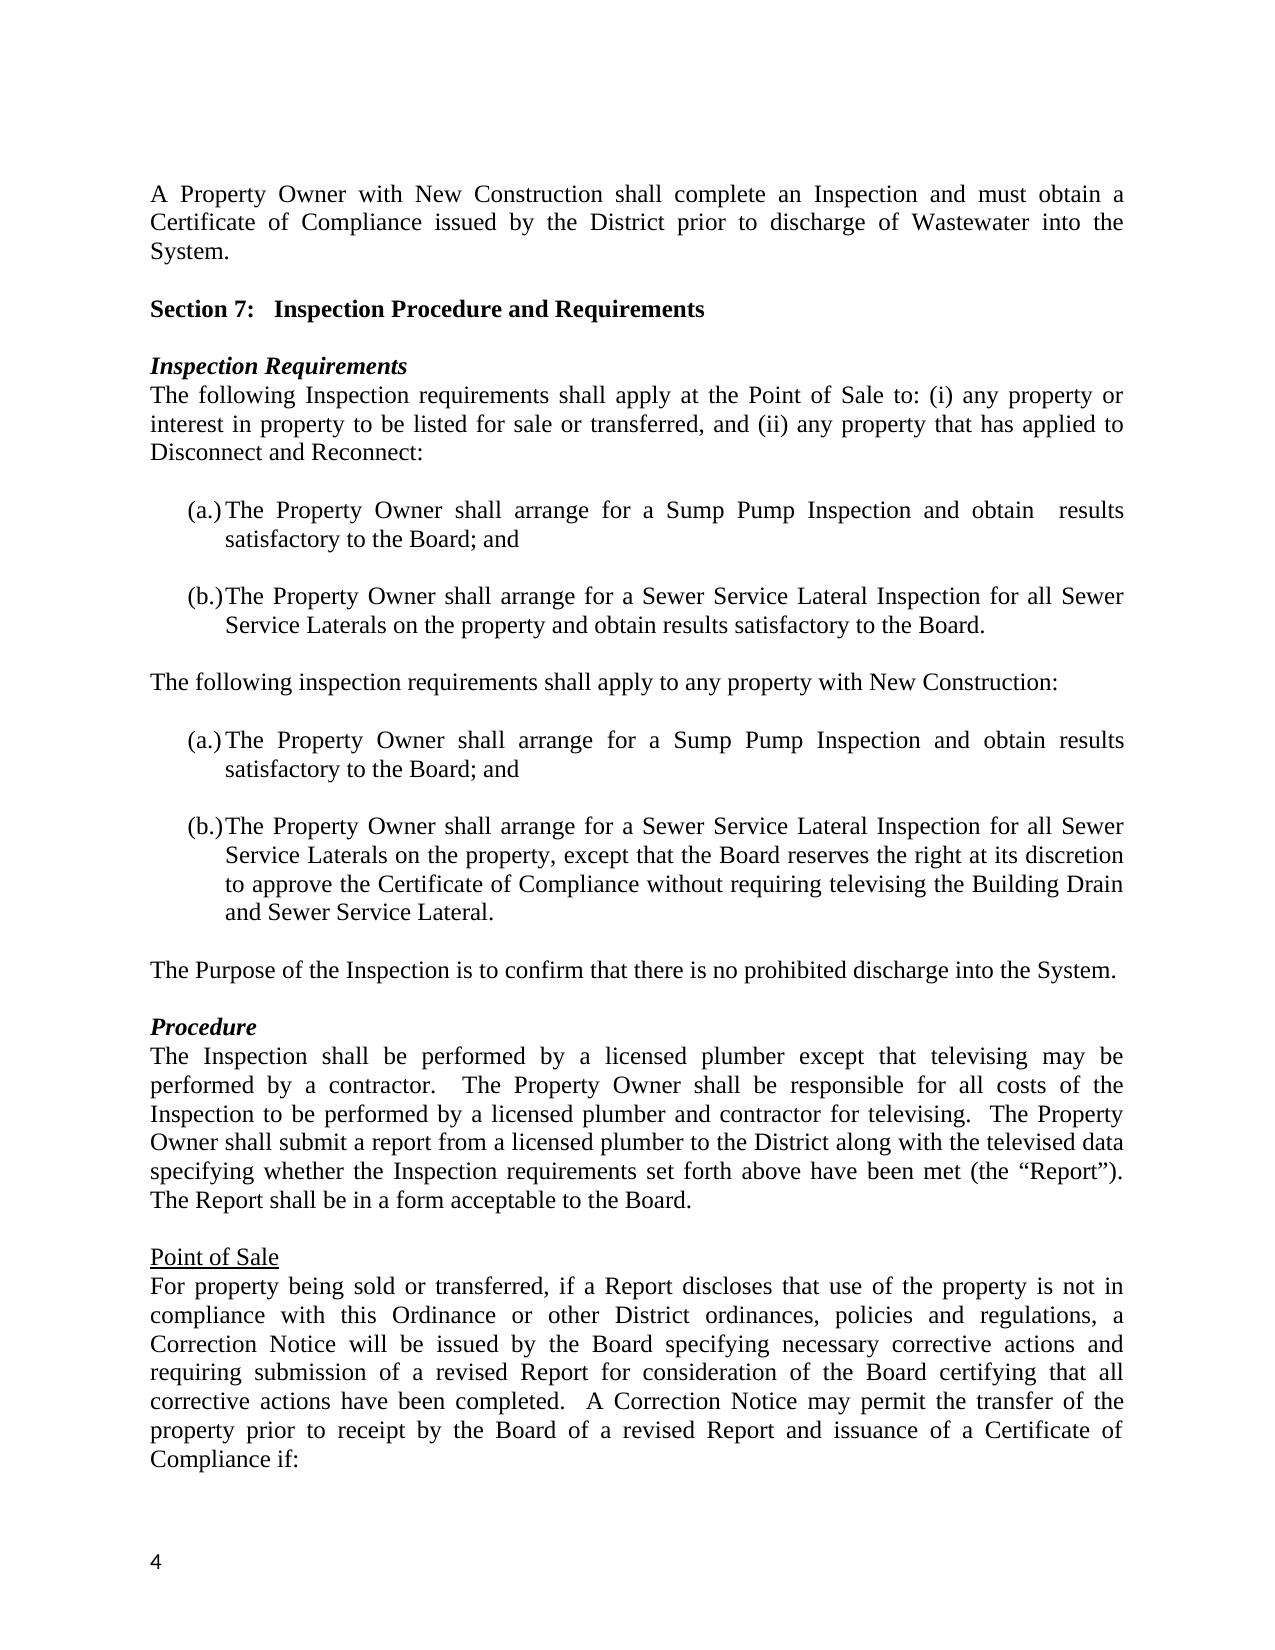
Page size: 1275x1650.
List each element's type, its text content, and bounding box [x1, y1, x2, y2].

text A Property Owner with New Construction shall complete an Inspection and must obtain a Certificate of Compliance issued by the District prior to discharge of Wastewater into the System. [150, 179, 1125, 265]
text Procedure [150, 1012, 1125, 1041]
text Point of Sale [150, 1242, 1125, 1271]
text The following Inspection requirements shall apply at the Point of Sale to: (i) any property or interest in property to be listed for sale or transferred, and (ii) any property that has applied to Disconnect and Reconnect: [150, 380, 1125, 466]
text The Inspection shall be performed by a licensed plumber except that televising may be performed by a contractor. The Property Owner shall be responsible for all costs of the Inspection to be performed by a licensed plumber and contractor for televising. The Property Owner shall submit a report from a licensed plumber to the District along with the televised data specifying whether the Inspection requirements set forth above have been met (the “Report”). The Report shall be in a form acceptable to the Board. [150, 1041, 1125, 1214]
text The Purpose of the Inspection is to confirm that there is no prohibited discharge into the System. [150, 955, 1125, 984]
list The Property Owner shall arrange for a Sewer Service Lateral Inspection for all Sewer Service Laterals on the property, except that the Board reserves the right at its discretion to approve the Certificate of Compliance without requiring televising the Building Drain and Sewer Service Lateral. [187, 811, 1125, 926]
text Inspection Requirements [150, 351, 1125, 380]
list The Property Owner shall arrange for a Sump Pump Inspection and obtain results satisfactory to the Board; and [187, 725, 1125, 782]
text Section 7: Inspection Procedure and Requirements [150, 294, 1125, 322]
text For property being sold or transferred, if a Report discloses that use of the property is not in compliance with this Ordinance or other District ordinances, policies and regulations, a Correction Notice will be issued by the Board specifying necessary corrective actions and requiring submission of a revised Report for consideration of the Board certifying that all corrective actions have been completed. A Correction Notice may permit the transfer of the property prior to receipt by the Board of a revised Report and issuance of a Certificate of Compliance if: [150, 1271, 1125, 1472]
list The Property Owner shall arrange for a Sewer Service Lateral Inspection for all Sewer Service Laterals on the property and obtain results satisfactory to the Board. [187, 581, 1125, 639]
list The Property Owner shall arrange for a Sump Pump Inspection and obtain results satisfactory to the Board; and [187, 495, 1125, 552]
text The following inspection requirements shall apply to any property with New Construction: [150, 667, 1125, 696]
